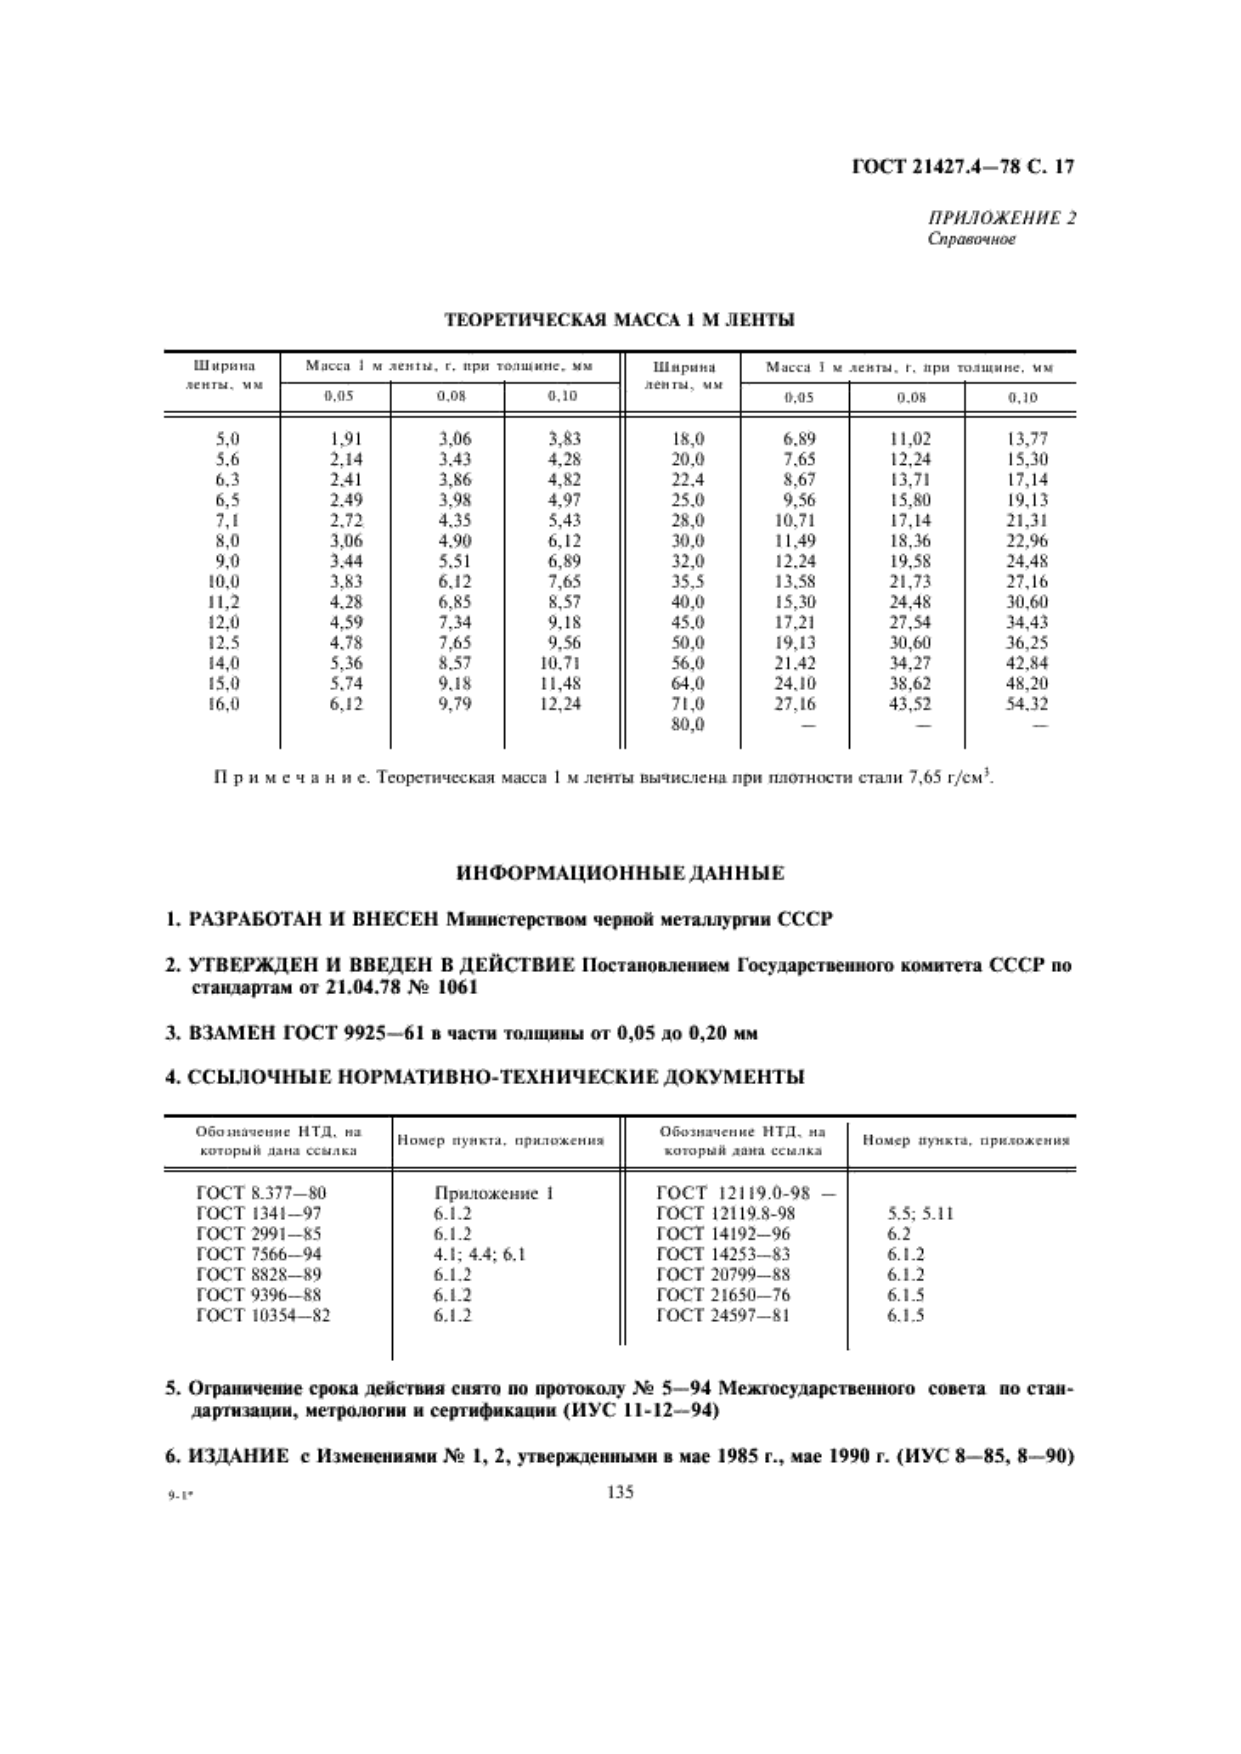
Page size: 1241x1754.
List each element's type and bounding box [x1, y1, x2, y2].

picture [59, 41, 1182, 1631]
